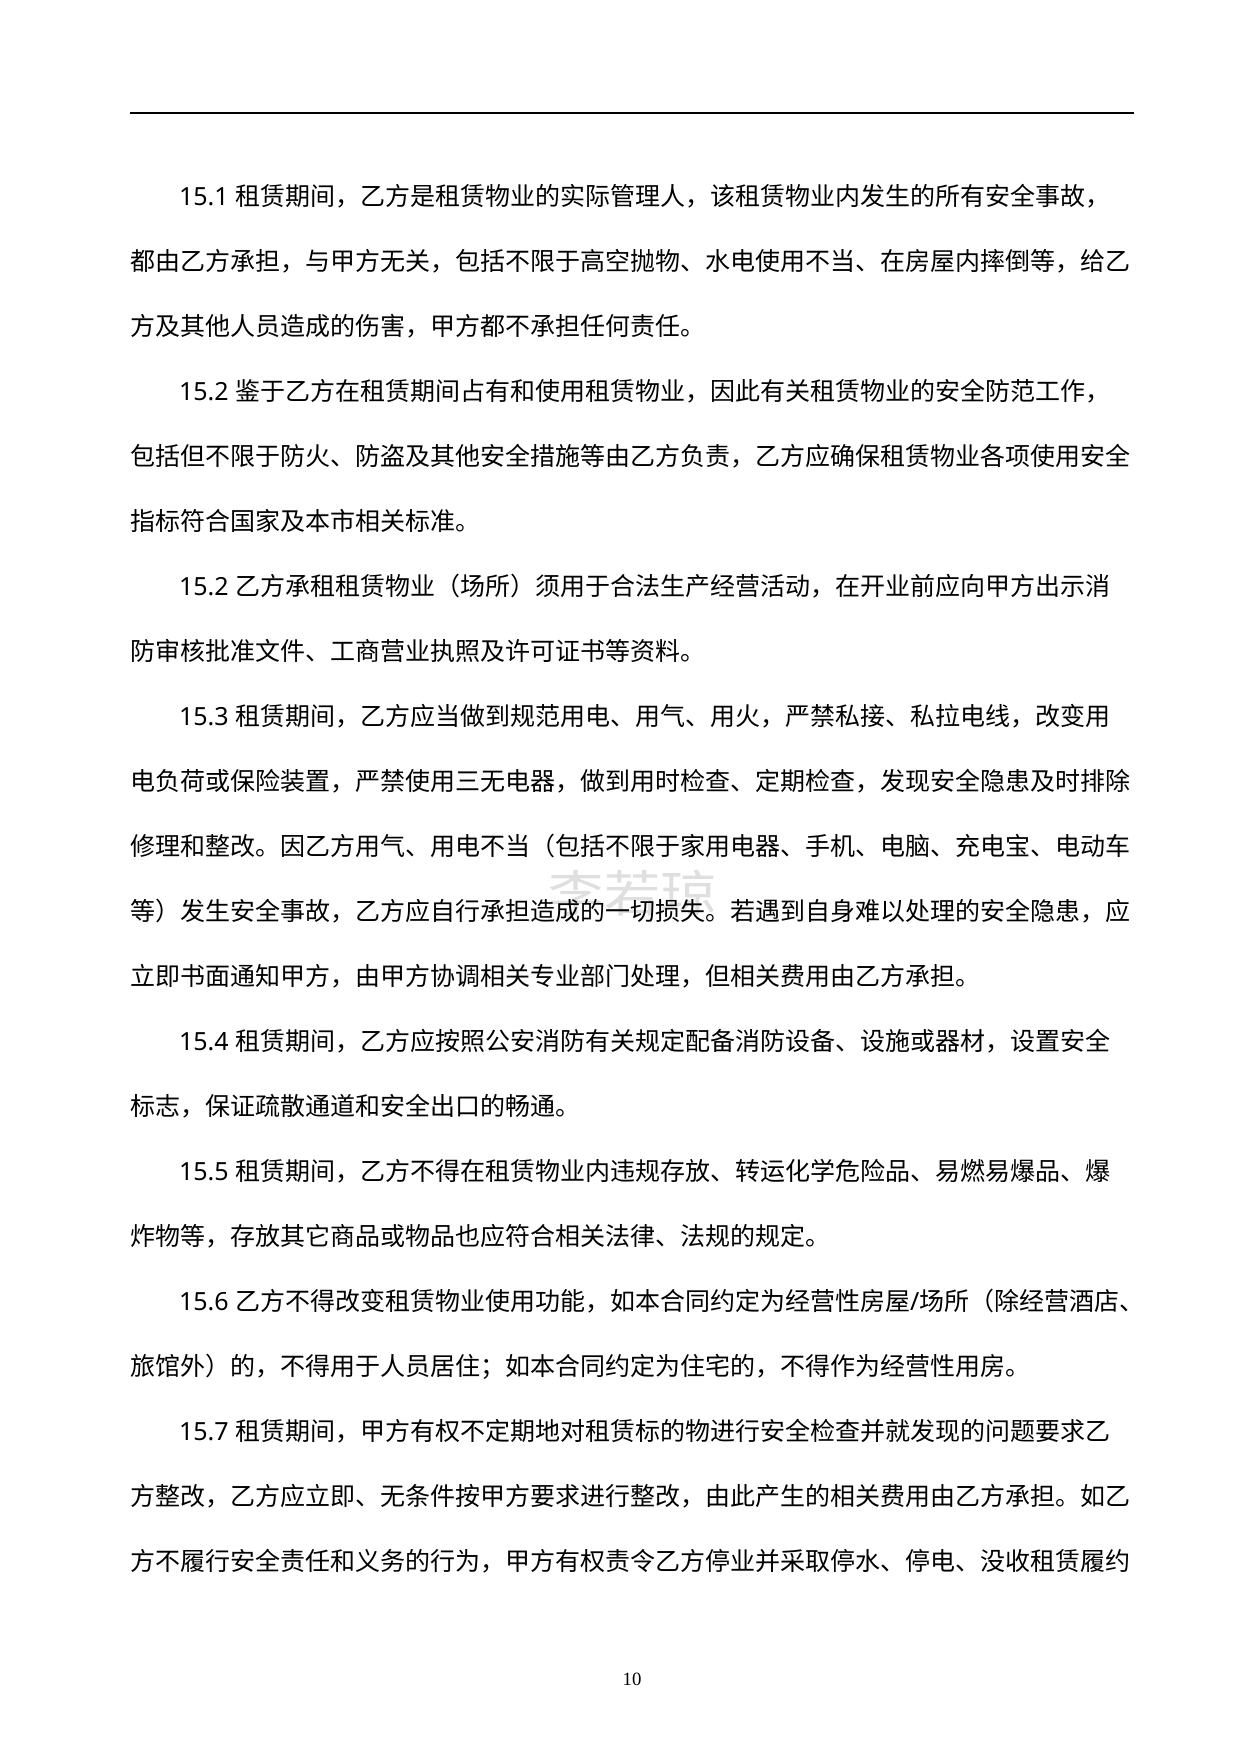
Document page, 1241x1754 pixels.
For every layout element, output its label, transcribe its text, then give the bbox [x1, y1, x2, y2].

text 15.1 租赁期间，乙方是租赁物业的实际管理人，该租赁物业内发生的所有安全事故，都由乙方承担，与甲方无关，包括不限于高空抛物、水电使用不当、在房屋内摔倒等，给乙方及其他人员造成的伤害，甲方都不承担任何责任。 [130, 162, 1134, 357]
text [130, 1397, 1134, 1592]
text 15.2 乙方承租租赁物业（场所）须用于合法生产经营活动，在开业前应向甲方出示消防审核批准文件、工商营业执照及许可证书等资料。 [130, 552, 1134, 682]
text 15.2 鉴于乙方在租赁期间占有和使用租赁物业，因此有关租赁物业的安全防范工作，包括但不限于防火、防盗及其他安全措施等由乙方负责，乙方应确保租赁物业各项使用安全指标符合国家及本市相关标准。 [130, 357, 1134, 552]
text 15.3 租赁期间，乙方应当做到规范用电、用气、用火，严禁私接、私拉电线，改变用电负荷或保险装置，严禁使用三无电器，做到用时检查、定期检查，发现安全隐患及时排除修理和整改。因乙方用气、用电不当（包括不限于家用电器、手机、电脑、充电宝、电动车等）发生安全事故，乙方应自行承担造成的一切损失。若遇到自身难以处理的安全隐患，应立即书面通知甲方，由甲方协调相关专业部门处理，但相关费用由乙方承担。 [130, 682, 1134, 1007]
text 15.6 乙方不得改变租赁物业使用功能，如本合同约定为经营性房屋/场所（除经营酒店、旅馆外）的，不得用于人员居住；如本合同约定为住宅的，不得作为经营性用房。 [130, 1267, 1134, 1397]
text 15.5 租赁期间，乙方不得在租赁物业内违规存放、转运化学危险品、易燃易爆品、爆炸物等，存放其它商品或物品也应符合相关法律、法规的规定。 [130, 1137, 1134, 1267]
text 15.4 租赁期间，乙方应按照公安消防有关规定配备消防设备、设施或器材，设置安全标志，保证疏散通道和安全出口的畅通。 [130, 1007, 1134, 1137]
